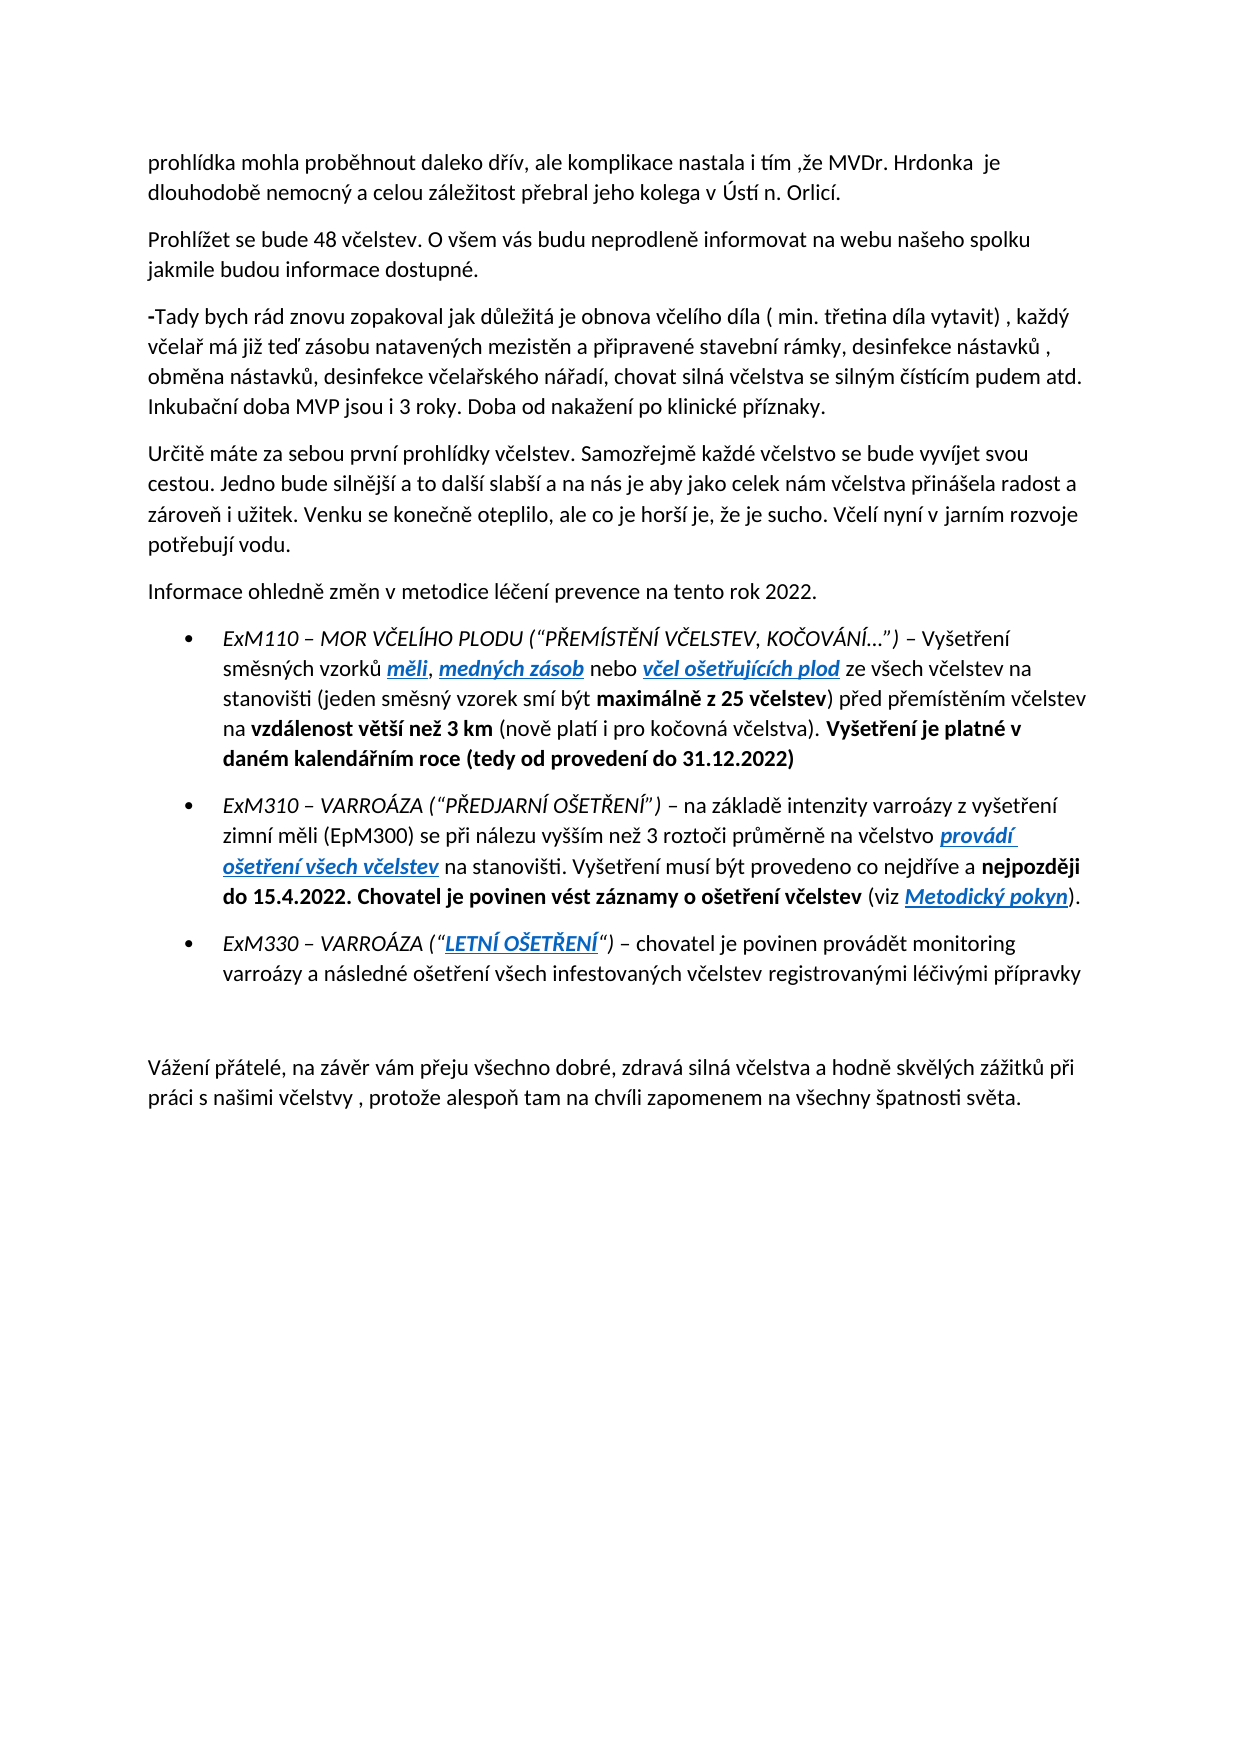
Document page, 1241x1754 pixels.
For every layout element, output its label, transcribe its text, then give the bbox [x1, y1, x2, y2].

text -Tady bych rád znovu zopakoval jak důležitá je obnova včelího díla ( min. třetina díla vytavit) , každý včelař má již teď zásobu natavených mezistěn a připravené stavební rámky, desinfekce nástavků , obměna nástavků, desinfekce včelařského nářadí, chovat silná včelstva se silným čístícím pudem atd. Inkubační doba MVP jsou i 3 roky. Doba od nakažení po klinické příznaky. [148, 302, 1093, 420]
text Vážení přátelé, na závěr vám přeju všechno dobré, zdravá silná včelstva a hodně skvělých zážitků při práci s našimi včelstvy , protože alespoň tam na chvíli zapomenem na všechny špatnosti světa. [148, 1053, 1093, 1111]
list ExM110 – MOR VČELÍHO PLODU (“PŘEMÍSTĚNÍ VČELSTEV, KOČOVÁNÍ…”) – Vyšetření směsných vzorků měli, medných zásob nebo včel ošetřujících plod ze všech včelstev na stanovišti (jeden směsný vzorek smí být maximálně z 25 včelstev) před přemístěním včelstev na vzdálenost větší než 3 km (nově platí i pro kočovná včelstva). Vyšetření je platné v daném kalendářním roce (tedy od provedení do 31.12.2022) [185, 624, 1093, 772]
text Určitě máte za sebou první prohlídky včelstev. Samozřejmě každé včelstvo se bude vyvíjet svou cestou. Jedno bude silnější a to další slabší a na nás je aby jako celek nám včelstva přinášela radost a zároveň i užitek. Venku se konečně oteplilo, ale co je horší je, že je sucho. Včelí nyní v jarním rozvoje potřebují vodu. [148, 439, 1093, 558]
list ExM330 – VARROÁZA (“LETNÍ OŠETŘENÍ“) – chovatel je povinen provádět monitoring varroázy a následné ošetření všech infestovaných včelstev registrovanými léčivými přípravky [185, 929, 1093, 987]
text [148, 148, 1093, 206]
list ExM310 – VARROÁZA (“PŘEDJARNÍ OŠETŘENÍ”) – na základě intenzity varroázy z vyšetření zimní měli (EpM300) se při nálezu vyšším než 3 roztoči průměrně na včelstvo provádí ošetření všech včelstev na stanovišti. Vyšetření musí být provedeno co nejdříve a nejpozději do 15.4.2022. Chovatel je povinen vést záznamy o ošetření včelstev (viz Metodický pokyn). [185, 791, 1093, 910]
text Informace ohledně změn v metodice léčení prevence na tento rok 2022. [148, 577, 1093, 605]
text Prohlížet se bude 48 včelstev. O všem vás budu neprodleně informovat na webu našeho spolku jakmile budou informace dostupné. [148, 225, 1093, 283]
